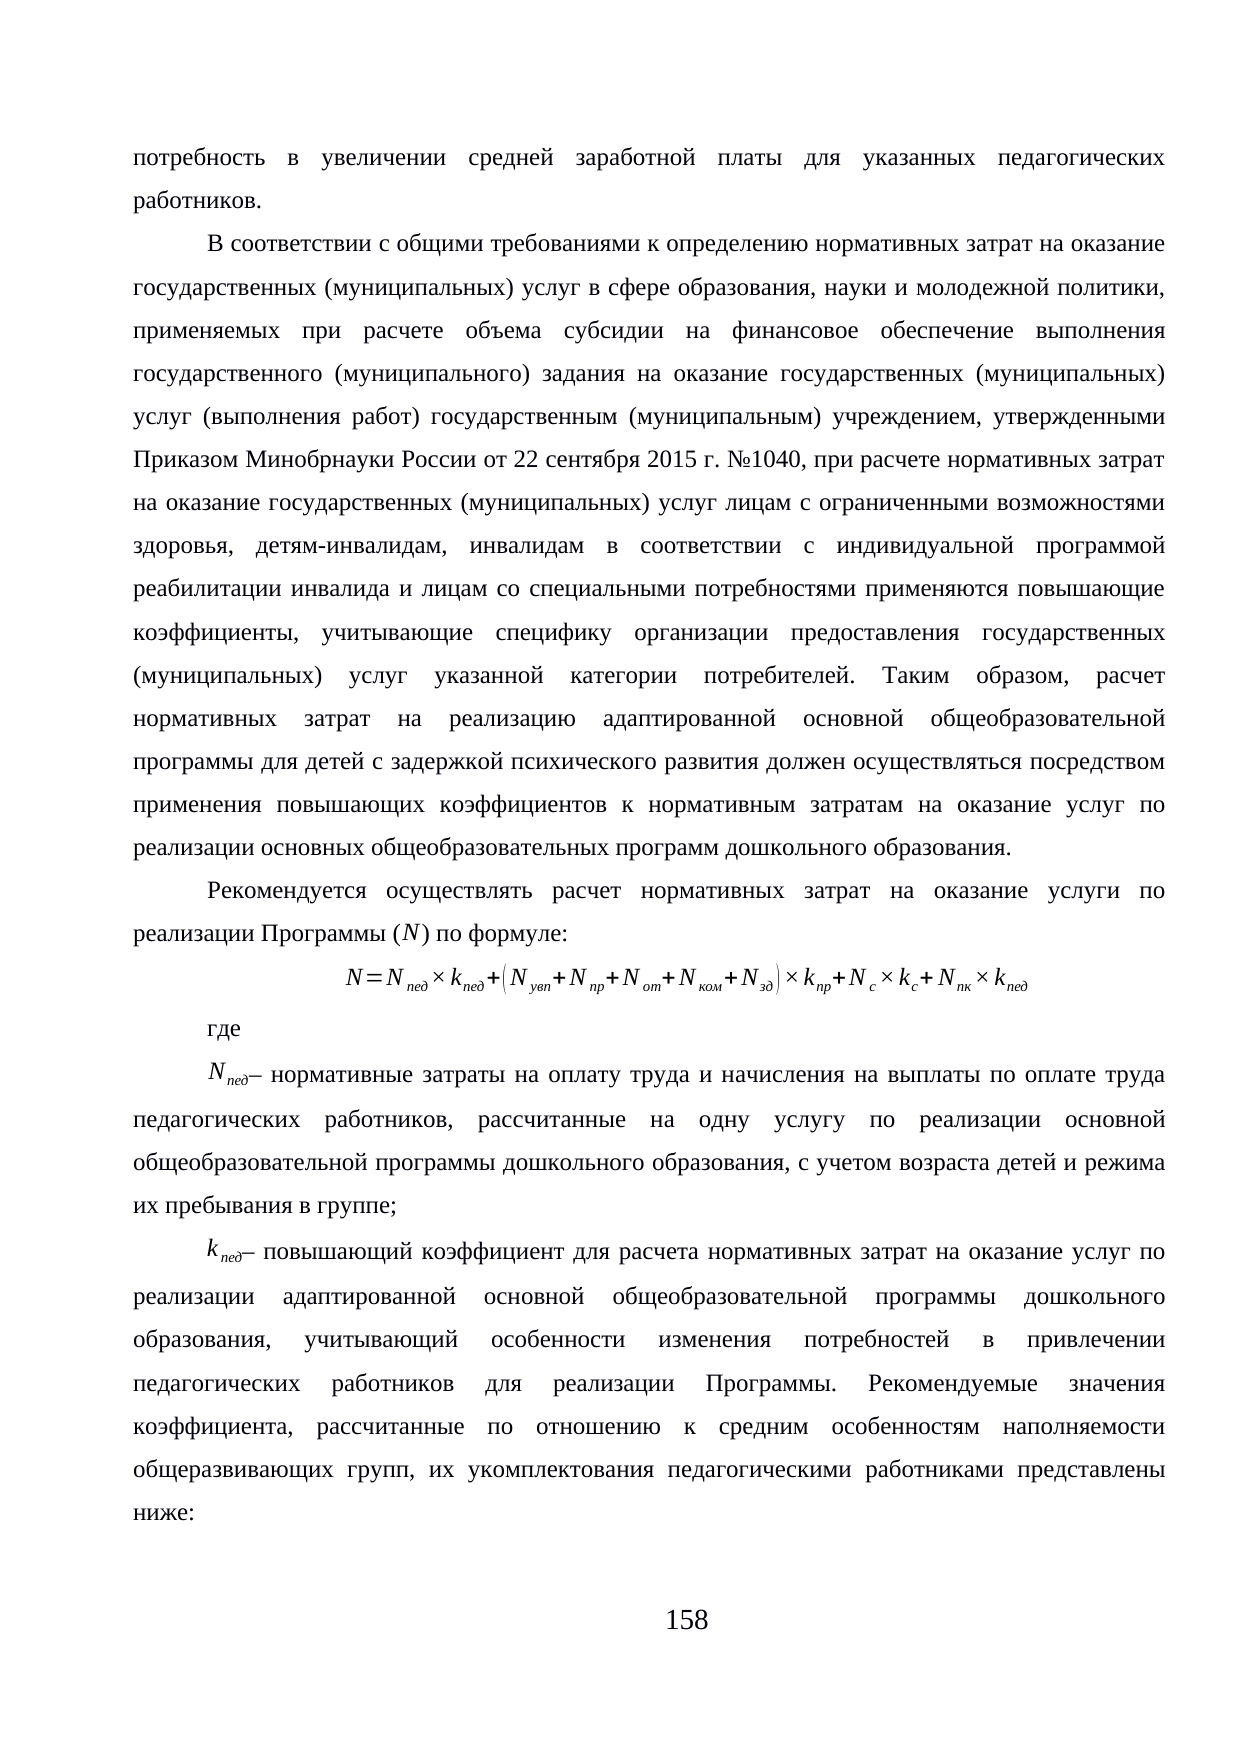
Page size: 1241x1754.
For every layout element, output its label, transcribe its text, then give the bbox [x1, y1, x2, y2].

text – нормативные затраты на оплату труда и начисления на выплаты по оплате труда педагогических работников, рассчитанные на одну услугу по реализации основной общеобразовательной программы дошкольного образования, с учетом возраста детей и режима их пребывания в группе; [133, 1056, 1166, 1219]
text – повышающий коэффициент для расчета нормативных затрат на оказание услуг по реализации адаптированной основной общеобразовательной программы дошкольного образования, учитывающий особенности изменения потребностей в привлечении педагогических работников для реализации Программы. Рекомендуемые значения коэффициента, рассчитанные по отношению к средним особенностям наполняемости общеразвивающих групп, их укомплектования педагогическими работниками представлены ниже: [133, 1233, 1166, 1526]
text В соответствии с общими требованиями к определению нормативных затрат на оказание государственных (муниципальных) услуг в сфере образования, науки и молодежной политики, применяемых при расчете объема субсидии на финансовое обеспечение выполнения государственного (муниципального) задания на оказание государственных (муниципальных) услуг (выполнения работ) государственным (муниципальным) учреждением, утвержденными Приказом Минобрнауки России от 22 сентября 2015 г. №1040, при расчете нормативных затрат на оказание государственных (муниципальных) услуг лицам с ограниченными возможностями здоровья, детям-инвалидам, инвалидам в соответствии с индивидуальной программой реабилитации инвалида и лицам со специальными потребностями применяются повышающие коэффициенты, учитывающие специфику организации предоставления государственных (муниципальных) услуг указанной категории потребителей. Таким образом, расчет нормативных затрат на реализацию адаптированной основной общеобразовательной программы для детей с задержкой психического развития должен осуществляться посредством применения повышающих коэффициентов к нормативным затратам на оказание услуг по реализации основных общеобразовательных программ дошкольного образования. [133, 228, 1166, 861]
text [133, 142, 1166, 214]
text Рекомендуется осуществлять расчет нормативных затрат на оказание услуги по реализации Программы () по формуле: [133, 875, 1166, 947]
text где [133, 1013, 1166, 1042]
